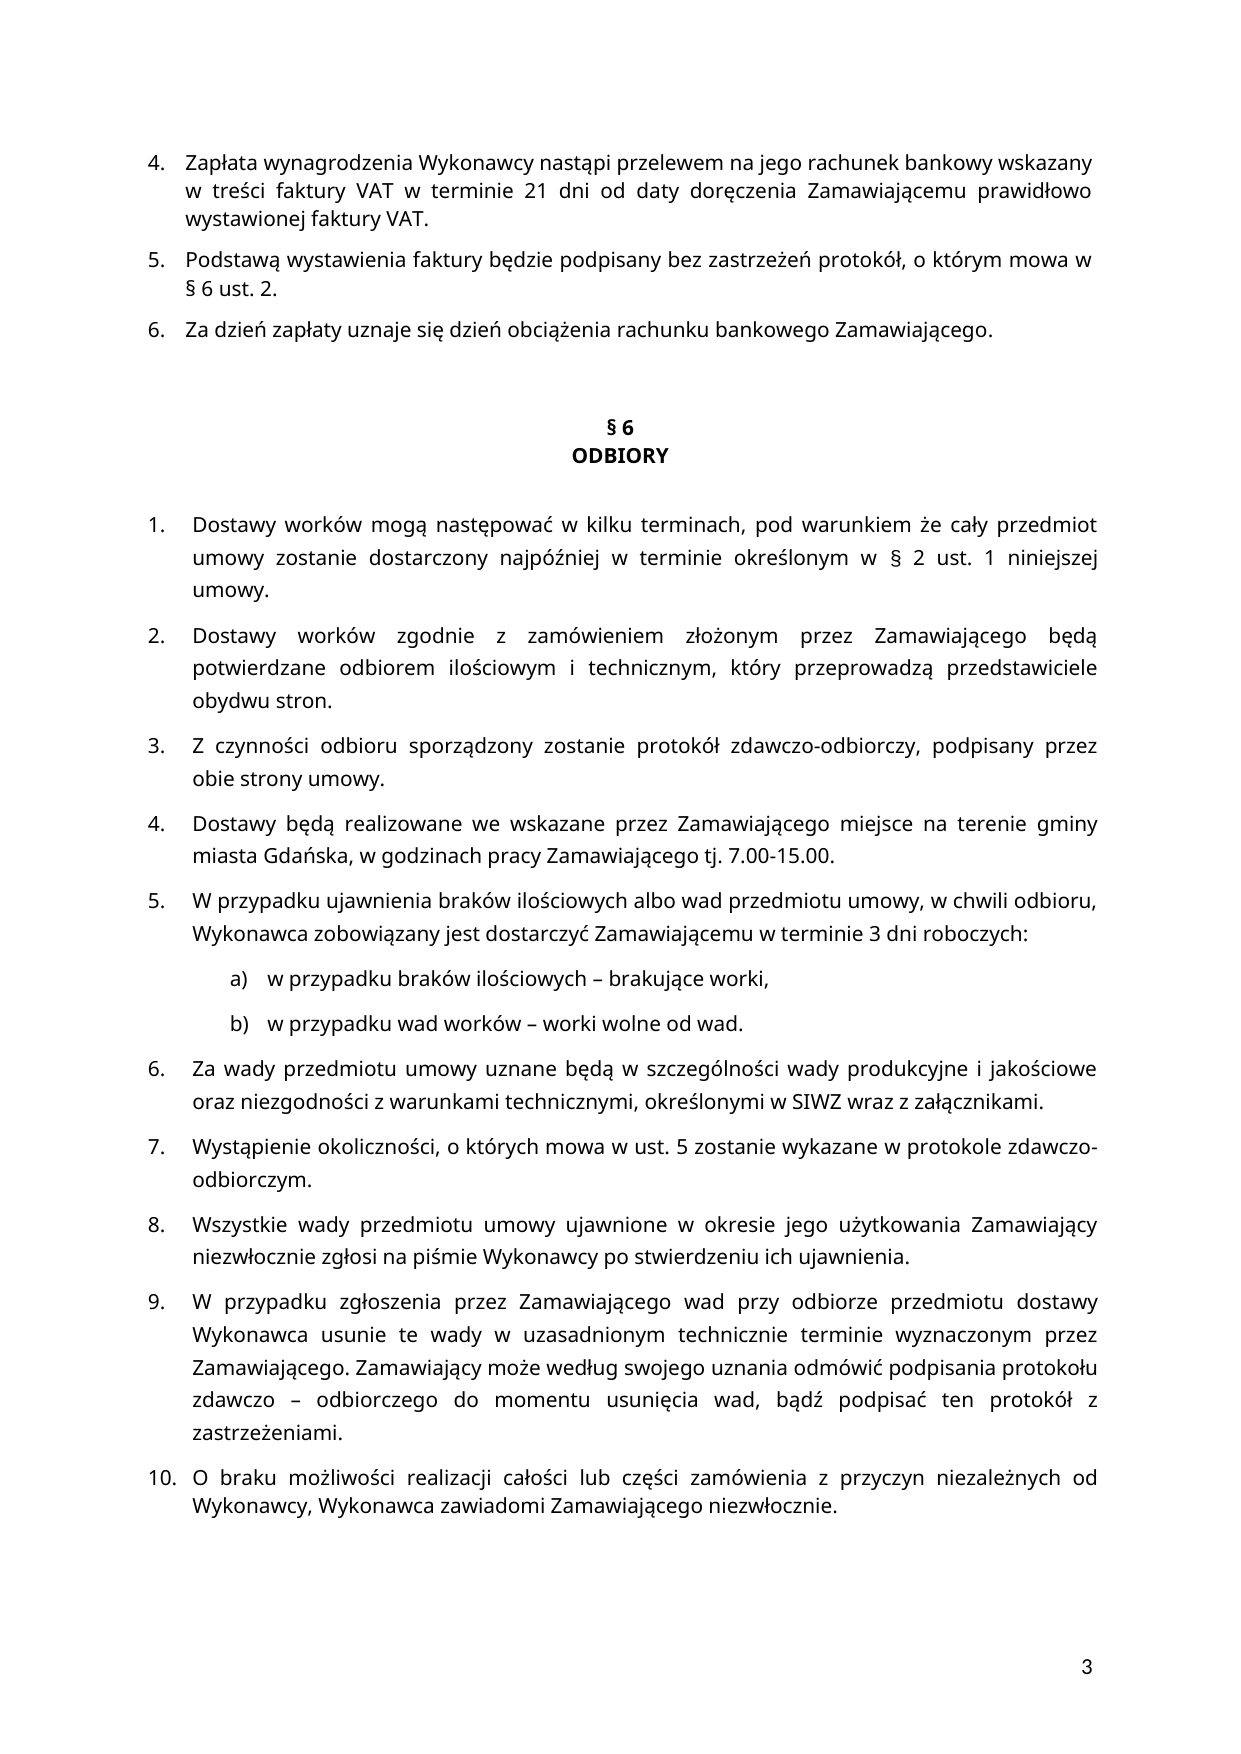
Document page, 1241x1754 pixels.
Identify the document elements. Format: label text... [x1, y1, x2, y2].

list Dostawy worków zgodnie z zamówieniem złożonym przez Zamawiającego będą potwierdzane odbiorem ilościowym i technicznym, który przeprowadzą przedstawiciele obydwu stron. [148, 621, 1098, 714]
text ODBIORY [148, 441, 1093, 469]
list Wszystkie wady przedmiotu umowy ujawnione w okresie jego użytkowania Zamawiający niezwłocznie zgłosi na piśmie Wykonawcy po stwierdzeniu ich ujawnienia. [148, 1210, 1098, 1271]
list Dostawy worków mogą następować w kilku terminach, pod warunkiem że cały przedmiot umowy zostanie dostarczony najpóźniej w terminie określonym w § 2 ust. 1 niniejszej umowy. [148, 510, 1098, 604]
list Zapłata wynagrodzenia Wykonawcy nastąpi przelewem na jego rachunek bankowy wskazany w treści faktury VAT w terminie 21 dni od daty doręczenia Zamawiającemu prawidłowo wystawionej faktury VAT. [148, 148, 1093, 233]
list w przypadku braków ilościowych – brakujące worki, [229, 964, 1098, 993]
list Z czynności odbioru sporządzony zostanie protokół zdawczo-odbiorczy, podpisany przez obie strony umowy. [148, 731, 1098, 792]
list O braku możliwości realizacji całości lub części zamówienia z przyczyn niezależnych od Wykonawcy, Wykonawca zawiadomi Zamawiającego niezwłocznie. [148, 1463, 1098, 1520]
list W przypadku zgłoszenia przez Zamawiającego wad przy odbiorze przedmiotu dostawy Wykonawca usunie te wady w uzasadnionym technicznie terminie wyznaczonym przez Zamawiającego. Zamawiający może według swojego uznania odmówić podpisania protokołu zdawczo – odbiorczego do momentu usunięcia wad, bądź podpisać ten protokół z zastrzeżeniami. [148, 1287, 1098, 1446]
list Dostawy będą realizowane we wskazane przez Zamawiającego miejsce na terenie gminy miasta Gdańska, w godzinach pracy Zamawiającego tj. 7.00-15.00. [148, 809, 1098, 870]
list Wystąpienie okoliczności, o których mowa w ust. 5 zostanie wykazane w protokole zdawczo-odbiorczym. [148, 1132, 1098, 1193]
text § 6 [148, 413, 1093, 441]
list w przypadku wad worków – worki wolne od wad. [229, 1009, 1098, 1038]
list Podstawą wystawienia faktury będzie podpisany bez zastrzeżeń protokół, o którym mowa w § 6 ust. 2. [148, 245, 1093, 302]
list Za dzień zapłaty uznaje się dzień obciążenia rachunku bankowego Zamawiającego. [148, 315, 1093, 343]
list Za wady przedmiotu umowy uznane będą w szczególności wady produkcyjne i jakościowe oraz niezgodności z warunkami technicznymi, określonymi w SIWZ wraz z załącznikami. [148, 1054, 1098, 1115]
list W przypadku ujawnienia braków ilościowych albo wad przedmiotu umowy, w chwili odbioru, Wykonawca zobowiązany jest dostarczyć Zamawiającemu w terminie 3 dni roboczych: [148, 886, 1098, 947]
